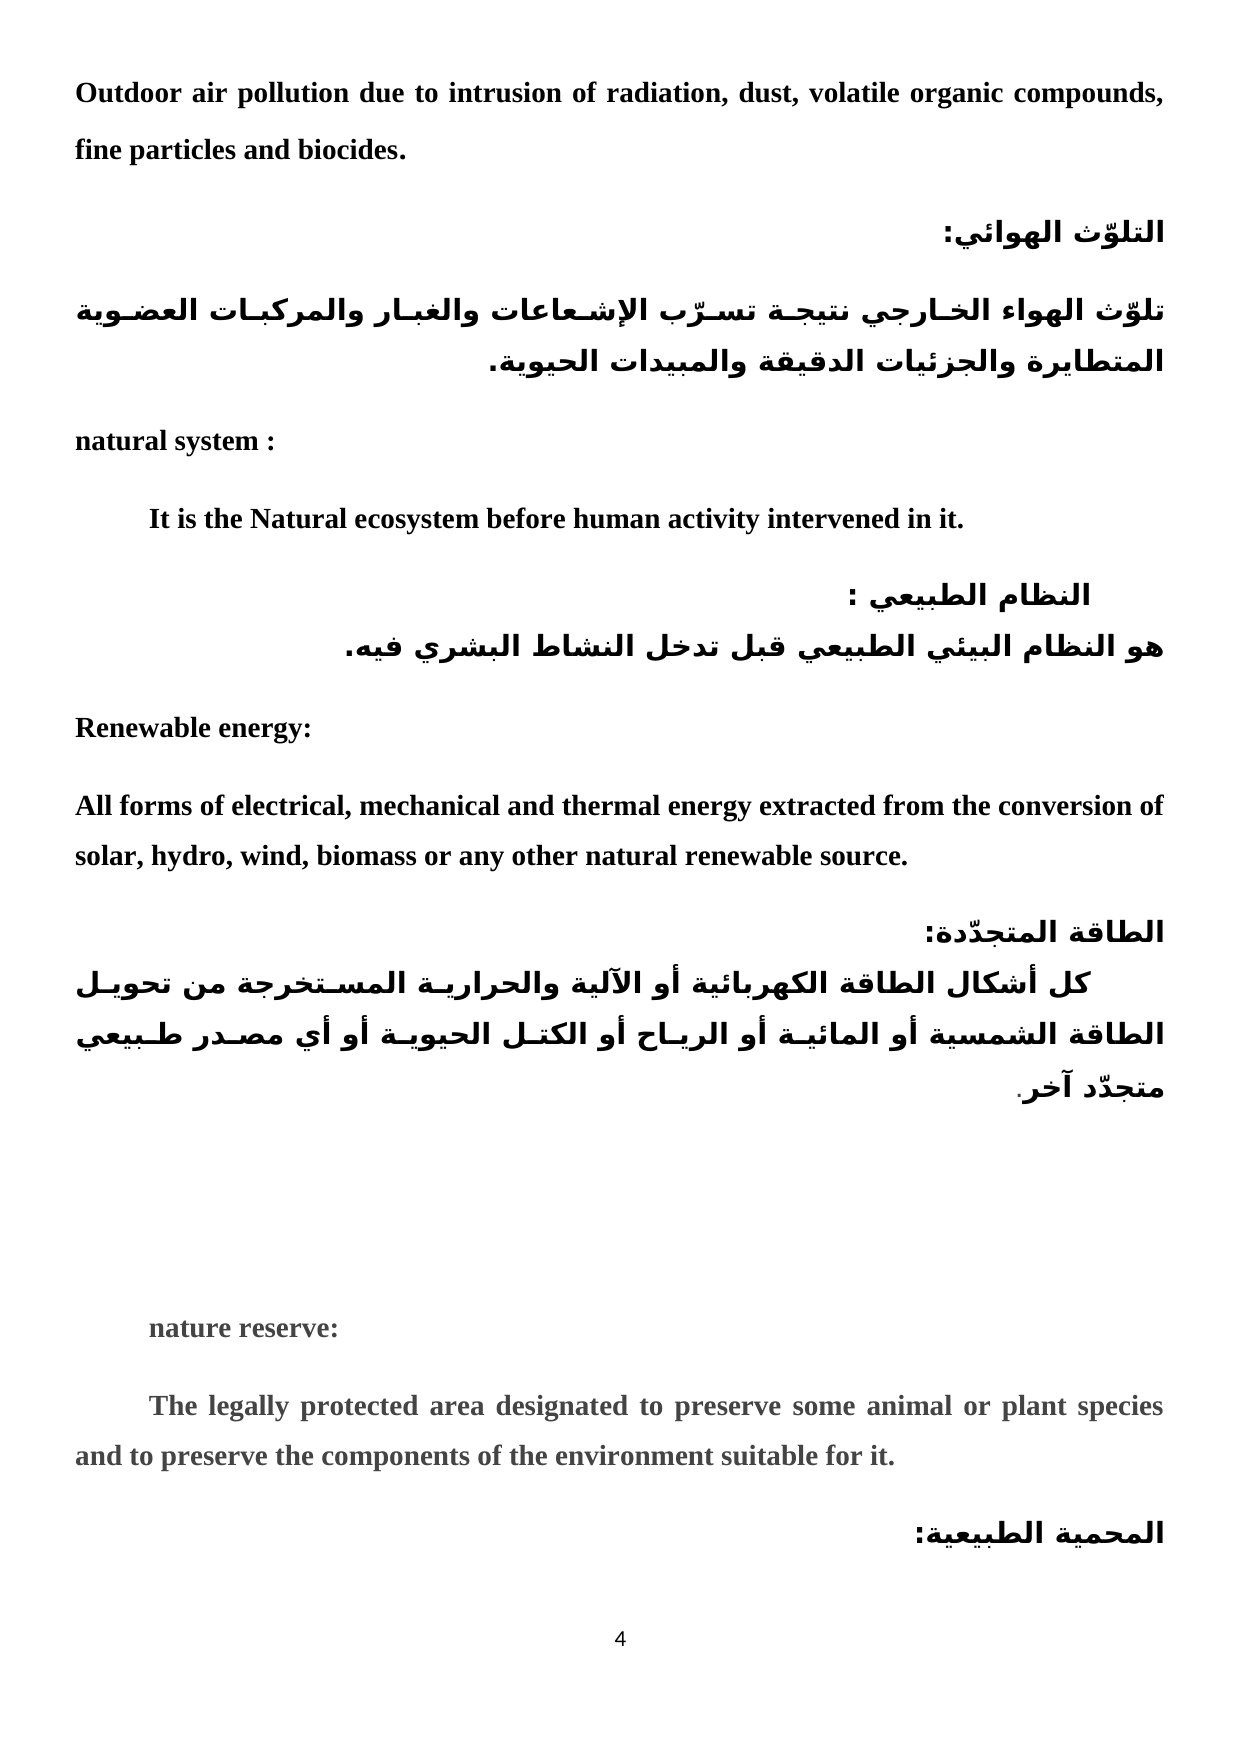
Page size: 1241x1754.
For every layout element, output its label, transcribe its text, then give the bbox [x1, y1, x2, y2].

text التلوّث الهوائي: [75, 215, 1165, 249]
text natural system : [75, 423, 1165, 457]
text المحمية الطبيعية: [75, 1516, 1165, 1550]
text Outdoor air pollution due to intrusion of radiation, dust, volatile organic compounds, fine particles and biocides. [75, 75, 1165, 168]
text The legally protected area designated to preserve some animal or plant species and to preserve the components of the environment suitable for it. [75, 1388, 1165, 1472]
text All forms of electrical, mechanical and thermal energy extracted from the conversion of solar, hydro, wind, biomass or any other natural renewable source. [75, 788, 1165, 871]
text Renewable energy: [75, 710, 1165, 743]
text تلوّث الهواء الخارجي نتيجة تسرّب الإشعاعات والغبار والمركبات العضوية المتطايرة والجزئيات الدقيقة والمبيدات الحيوية. [75, 294, 1165, 379]
text النظام الطبيعي : [75, 579, 1165, 613]
text هو النظام البيئي الطبيعي قبل تدخل النشاط البشري فيه. [75, 630, 1165, 664]
text nature reserve: [75, 1310, 1165, 1344]
text الطاقة المتجدّدة: [75, 916, 1165, 950]
text It is the Natural ecosystem before human activity intervened in it. [75, 501, 1165, 534]
text كل أشكال الطاقة الكهربائية أو الآلية والحرارية المستخرجة من تحويل الطاقة الشمسية أو المائية أو الرياح أو الكتل الحيوية أو أي مصدر طبيعي متجدّد آخر. [75, 967, 1165, 1104]
